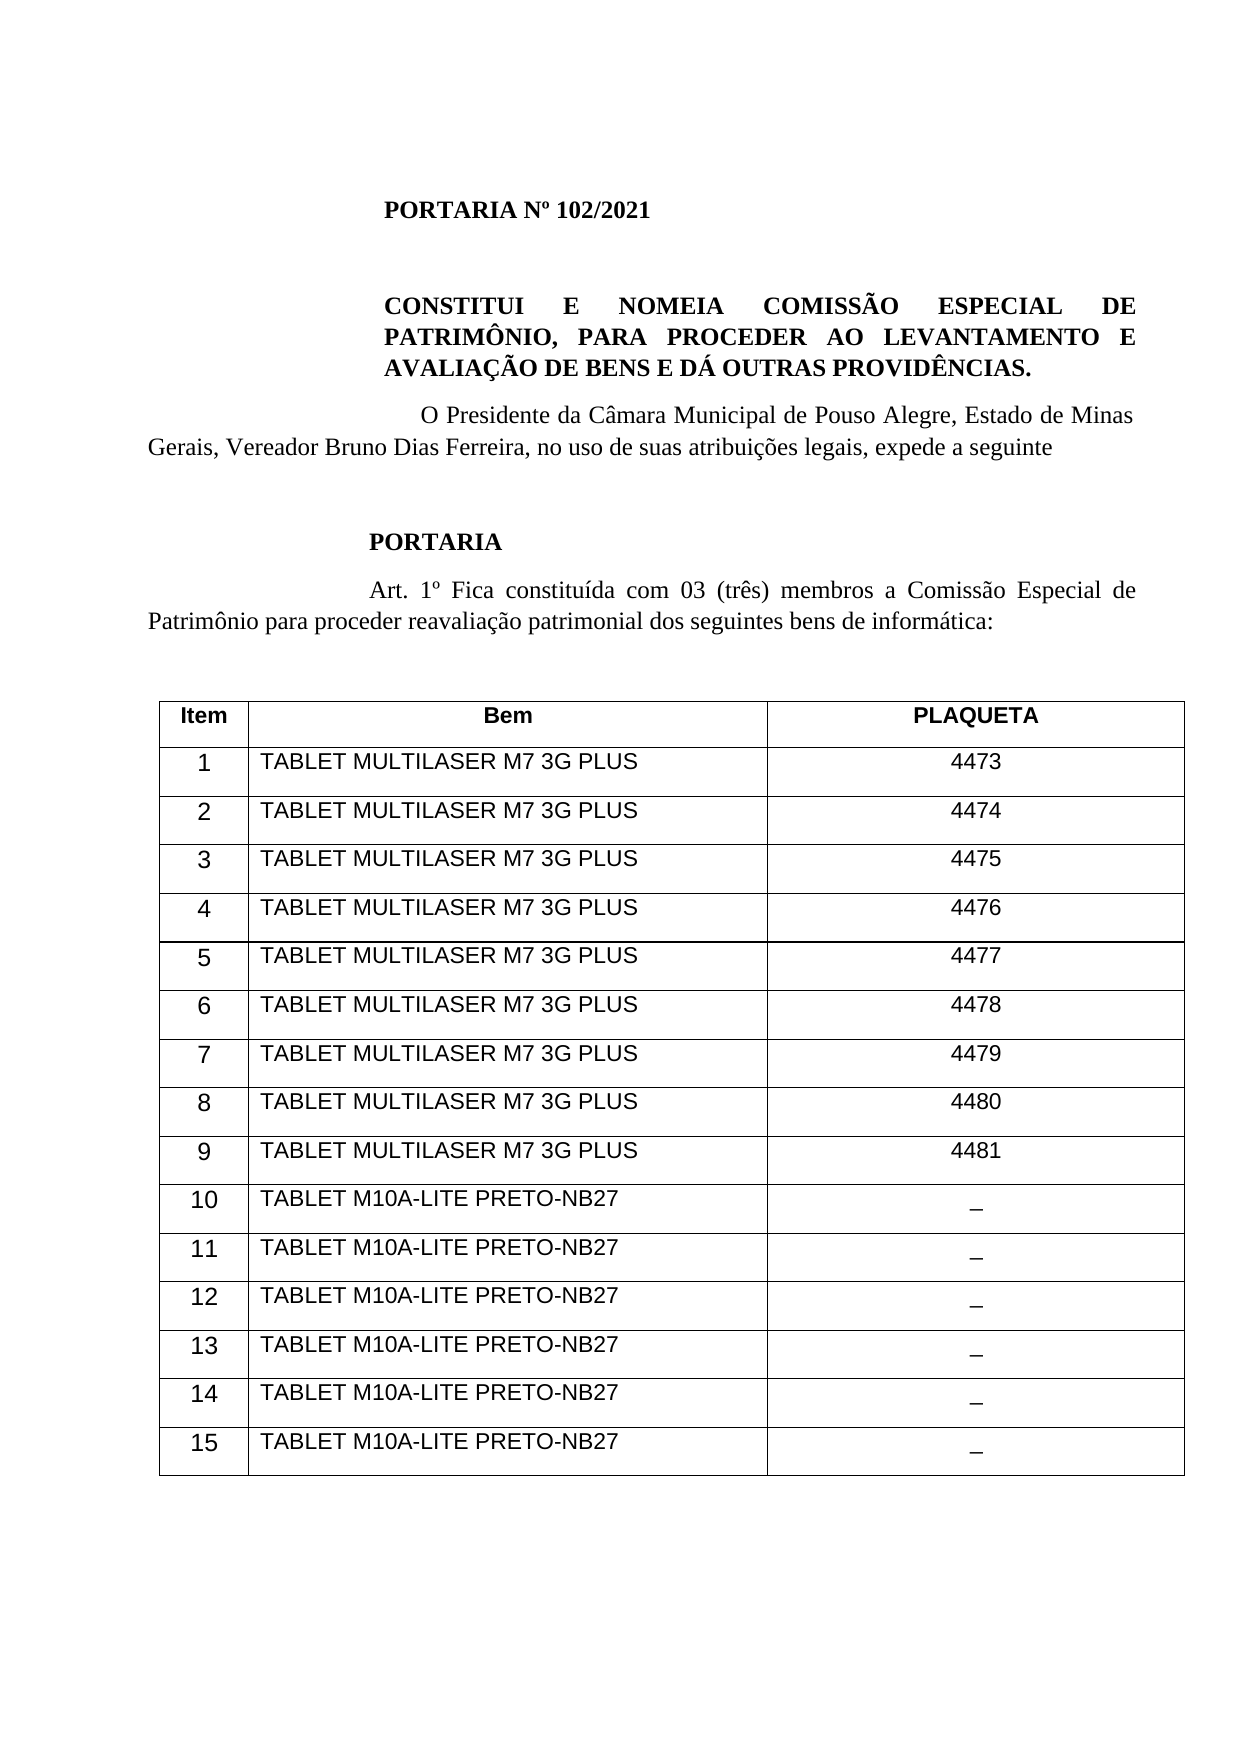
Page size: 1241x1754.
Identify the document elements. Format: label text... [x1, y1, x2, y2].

table_cell 14 [160, 1379, 248, 1427]
table_cell TABLET M10A-LITE PRETO-NB27 [249, 1185, 767, 1233]
table_cell 9 [160, 1137, 248, 1184]
table_cell TABLET MULTILASER M7 3G PLUS [249, 1088, 767, 1136]
table_cell TABLET MULTILASER M7 3G PLUS [249, 1040, 767, 1087]
table_cell TABLET MULTILASER M7 3G PLUS [249, 943, 767, 990]
table_cell _ [768, 1331, 1184, 1378]
table_cell 4481 [768, 1137, 1184, 1184]
table_cell TABLET M10A-LITE PRETO-NB27 [249, 1282, 767, 1330]
table_cell 6 [160, 991, 248, 1038]
table_cell 4476 [768, 894, 1184, 941]
table_cell 4475 [768, 845, 1184, 893]
table_cell 10 [160, 1185, 248, 1233]
table_cell _ [768, 1234, 1184, 1281]
table_cell 4474 [768, 797, 1184, 844]
table_cell 12 [160, 1282, 248, 1330]
table_cell 13 [160, 1331, 248, 1378]
table_cell 4 [160, 894, 248, 941]
table_cell 1 [160, 748, 248, 796]
table_cell 7 [160, 1040, 248, 1087]
table_cell TABLET MULTILASER M7 3G PLUS [249, 748, 767, 796]
table_cell 15 [160, 1428, 248, 1475]
table_cell 2 [160, 797, 248, 844]
table_header PLAQUETA [768, 702, 1184, 747]
table_cell 4479 [768, 1040, 1184, 1087]
text CONSTITUI E NOMEIA COMISSÃO ESPECIAL DE PATRIMÔNIO, PARA PROCEDER AO LEVANTAMENTO E AVALIAÇÃO DE BENS E DÁ OUTRAS PROVIDÊNCIAS. [384, 291, 1137, 382]
table_cell TABLET MULTILASER M7 3G PLUS [249, 797, 767, 844]
table_cell 4480 [768, 1088, 1184, 1136]
text PORTARIA Nº 102/2021 [384, 195, 1137, 224]
table_cell 5 [160, 943, 248, 990]
table_cell _ [768, 1379, 1184, 1427]
table_cell _ [768, 1428, 1184, 1475]
table_cell TABLET M10A-LITE PRETO-NB27 [249, 1379, 767, 1427]
table_cell _ [768, 1185, 1184, 1233]
table_cell TABLET M10A-LITE PRETO-NB27 [249, 1428, 767, 1475]
table_cell 4477 [768, 943, 1184, 990]
table_cell 11 [160, 1234, 248, 1281]
table_cell TABLET MULTILASER M7 3G PLUS [249, 991, 767, 1038]
table_cell 4473 [768, 748, 1184, 796]
table_cell _ [768, 1282, 1184, 1330]
table_cell TABLET M10A-LITE PRETO-NB27 [249, 1331, 767, 1378]
table_cell TABLET MULTILASER M7 3G PLUS [249, 845, 767, 893]
text O Presidente da Câmara Municipal de Pouso Alegre, Estado de Minas Gerais, Vereador Bruno Dias Ferreira, no uso de suas atribuições legais, expede a seguinte [148, 401, 1137, 460]
table_cell 8 [160, 1088, 248, 1136]
table_cell 3 [160, 845, 248, 893]
table_cell TABLET MULTILASER M7 3G PLUS [249, 894, 767, 941]
table_cell 4478 [768, 991, 1184, 1038]
text PORTARIA [295, 527, 1137, 556]
table_cell TABLET M10A-LITE PRETO-NB27 [249, 1234, 767, 1281]
table_cell TABLET MULTILASER M7 3G PLUS [249, 1137, 767, 1184]
table_header Bem [249, 702, 767, 747]
text Art. 1º Fica constituída com 03 (três) membros a Comissão Especial de Patrimônio para proceder reavaliação patrimonial dos seguintes bens de informática: [148, 575, 1137, 634]
table_header Item [160, 702, 248, 747]
